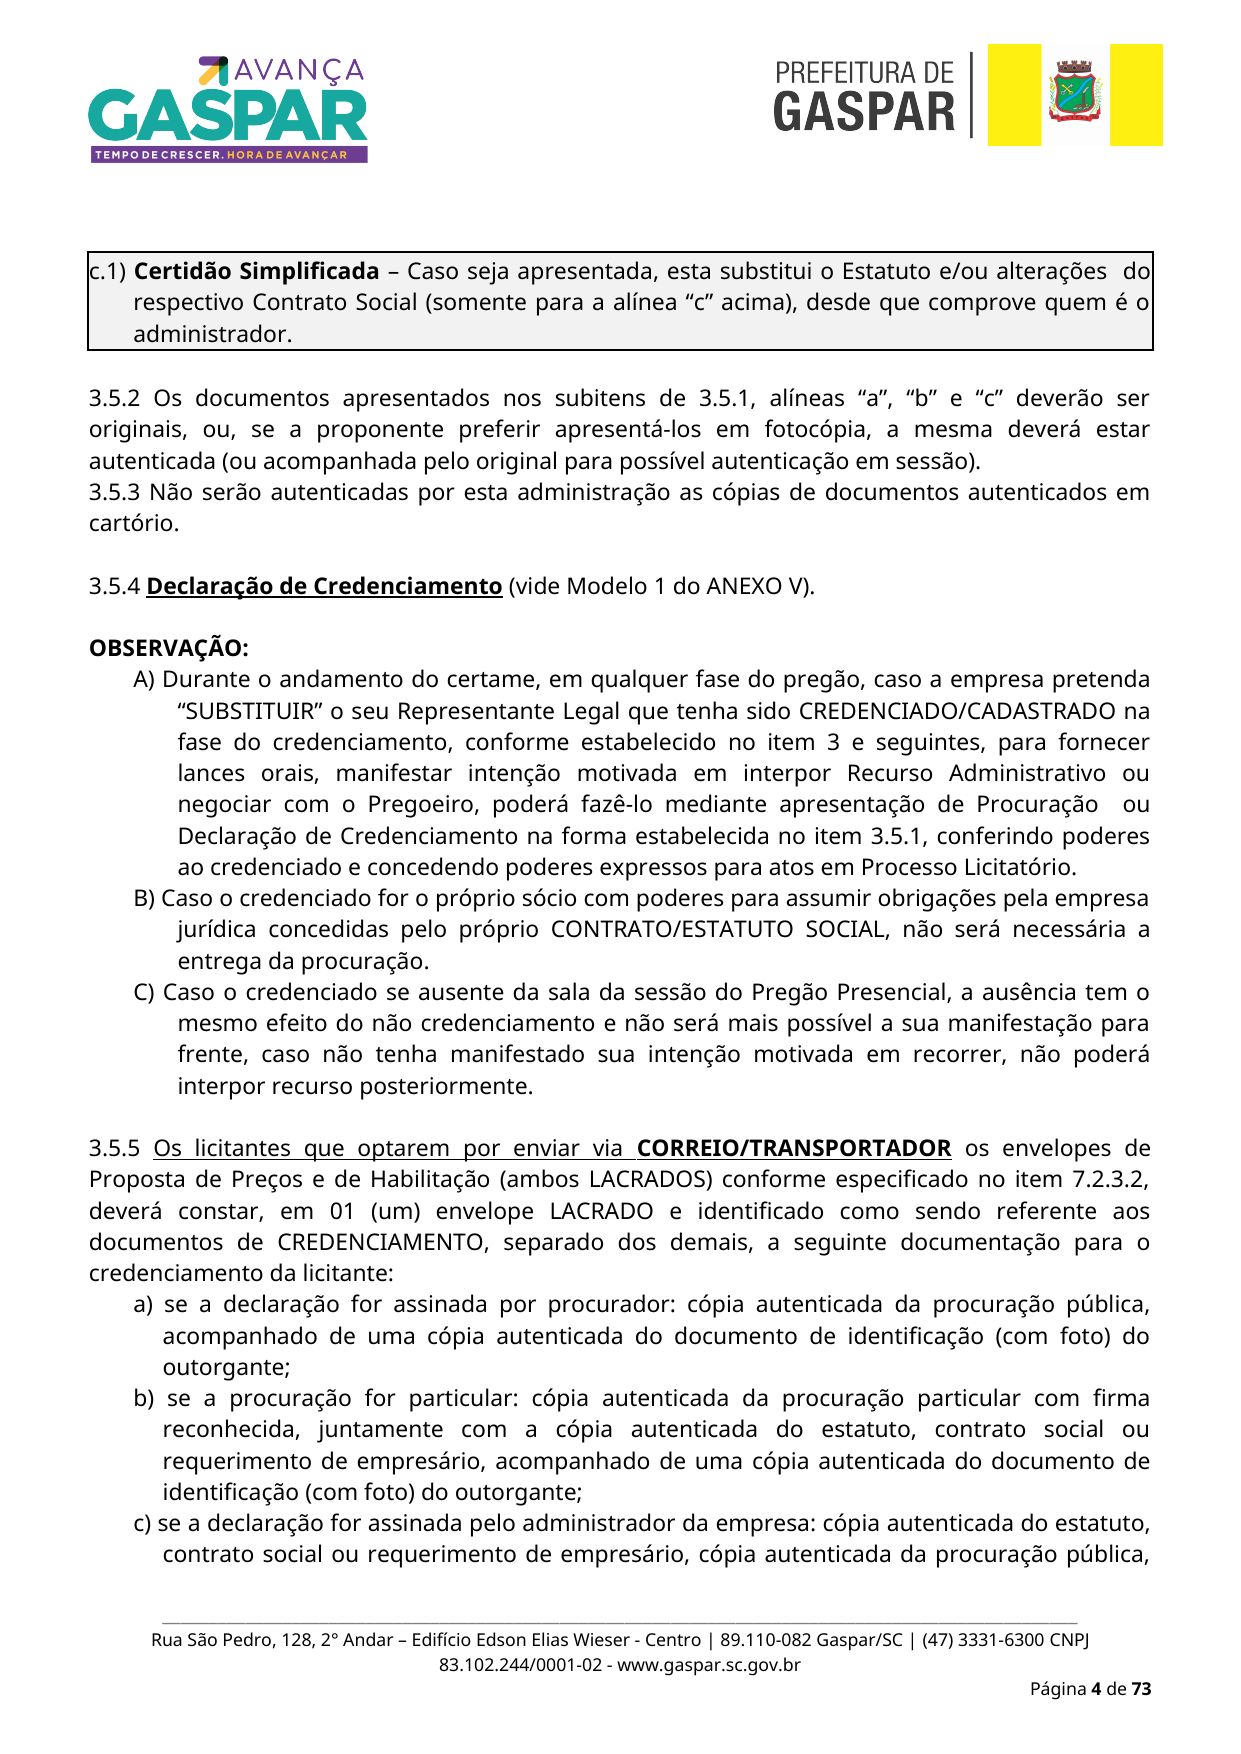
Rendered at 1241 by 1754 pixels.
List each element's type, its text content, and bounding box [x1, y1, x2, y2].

text B) Caso o credenciado for o próprio sócio com poderes para assumir obrigações pela empresa jurídica concedidas pelo próprio CONTRATO/ESTATUTO SOCIAL, não será necessária a entrega da procuração. [133, 882, 1151, 976]
text c.1) Certidão Simplificada – Caso seja apresentada, esta substitui o Estatuto e/ou alterações do respectivo Contrato Social (somente para a alínea “c” acima), desde que comprove quem é o administrador. [89, 253, 1152, 349]
picture [774, 44, 1163, 146]
text b) se a procuração for particular: cópia autenticada da procuração particular com firma reconhecida, juntamente com a cópia autenticada do estatuto, contrato social ou requerimento de empresário, acompanhado de uma cópia autenticada do documento de identificação (com foto) do outorgante; [133, 1382, 1151, 1507]
text C) Caso o credenciado se ausente da sala da sessão do Pregão Presencial, a ausência tem o mesmo efeito do não credenciamento e não será mais possível a sua manifestação para frente, caso não tenha manifestado sua intenção motivada em recorrer, não poderá interpor recurso posteriormente. [133, 976, 1151, 1101]
picture [88, 56, 368, 163]
text 3.5.5 Os licitantes que optarem por enviar via CORREIO/TRANSPORTADOR os envelopes de Proposta de Preços e de Habilitação (ambos LACRADOS) conforme especificado no item 7.2.3.2, deverá constar, em 01 (um) envelope LACRADO e identificado como sendo referente aos documentos de CREDENCIAMENTO, separado dos demais, a seguinte documentação para o credenciamento da licitante: [89, 1132, 1151, 1288]
text 3.5.4 Declaração de Credenciamento (vide Modelo 1 do ANEXO V). [89, 569, 1151, 601]
text OBSERVAÇÃO: [89, 632, 1151, 663]
text a) se a declaração for assinada por procurador: cópia autenticada da procuração pública, acompanhado de uma cópia autenticada do documento de identificação (com foto) do outorgante; [133, 1288, 1151, 1382]
text 3.5.3 Não serão autenticadas por esta administração as cópias de documentos autenticados em cartório. [89, 476, 1151, 538]
text 3.5.2 Os documentos apresentados nos subitens de 3.5.1, alíneas “a”, “b” e “c” deverão ser originais, ou, se a proponente preferir apresentá-los em fotocópia, a mesma deverá estar autenticada (ou acompanhada pelo original para possível autenticação em sessão). [89, 382, 1151, 476]
text A) Durante o andamento do certame, em qualquer fase do pregão, caso a empresa pretenda “SUBSTITUIR” o seu Representante Legal que tenha sido CREDENCIADO/CADASTRADO na fase do credenciamento, conforme estabelecido no item 3 e seguintes, para fornecer lances orais, manifestar intenção motivada em interpor Recurso Administrativo ou negociar com o Pregoeiro, poderá fazê-lo mediante apresentação de Procuração ou Declaração de Credenciamento na forma estabelecida no item 3.5.1, conferindo poderes ao credenciado e concedendo poderes expressos para atos em Processo Licitatório. [133, 663, 1151, 882]
